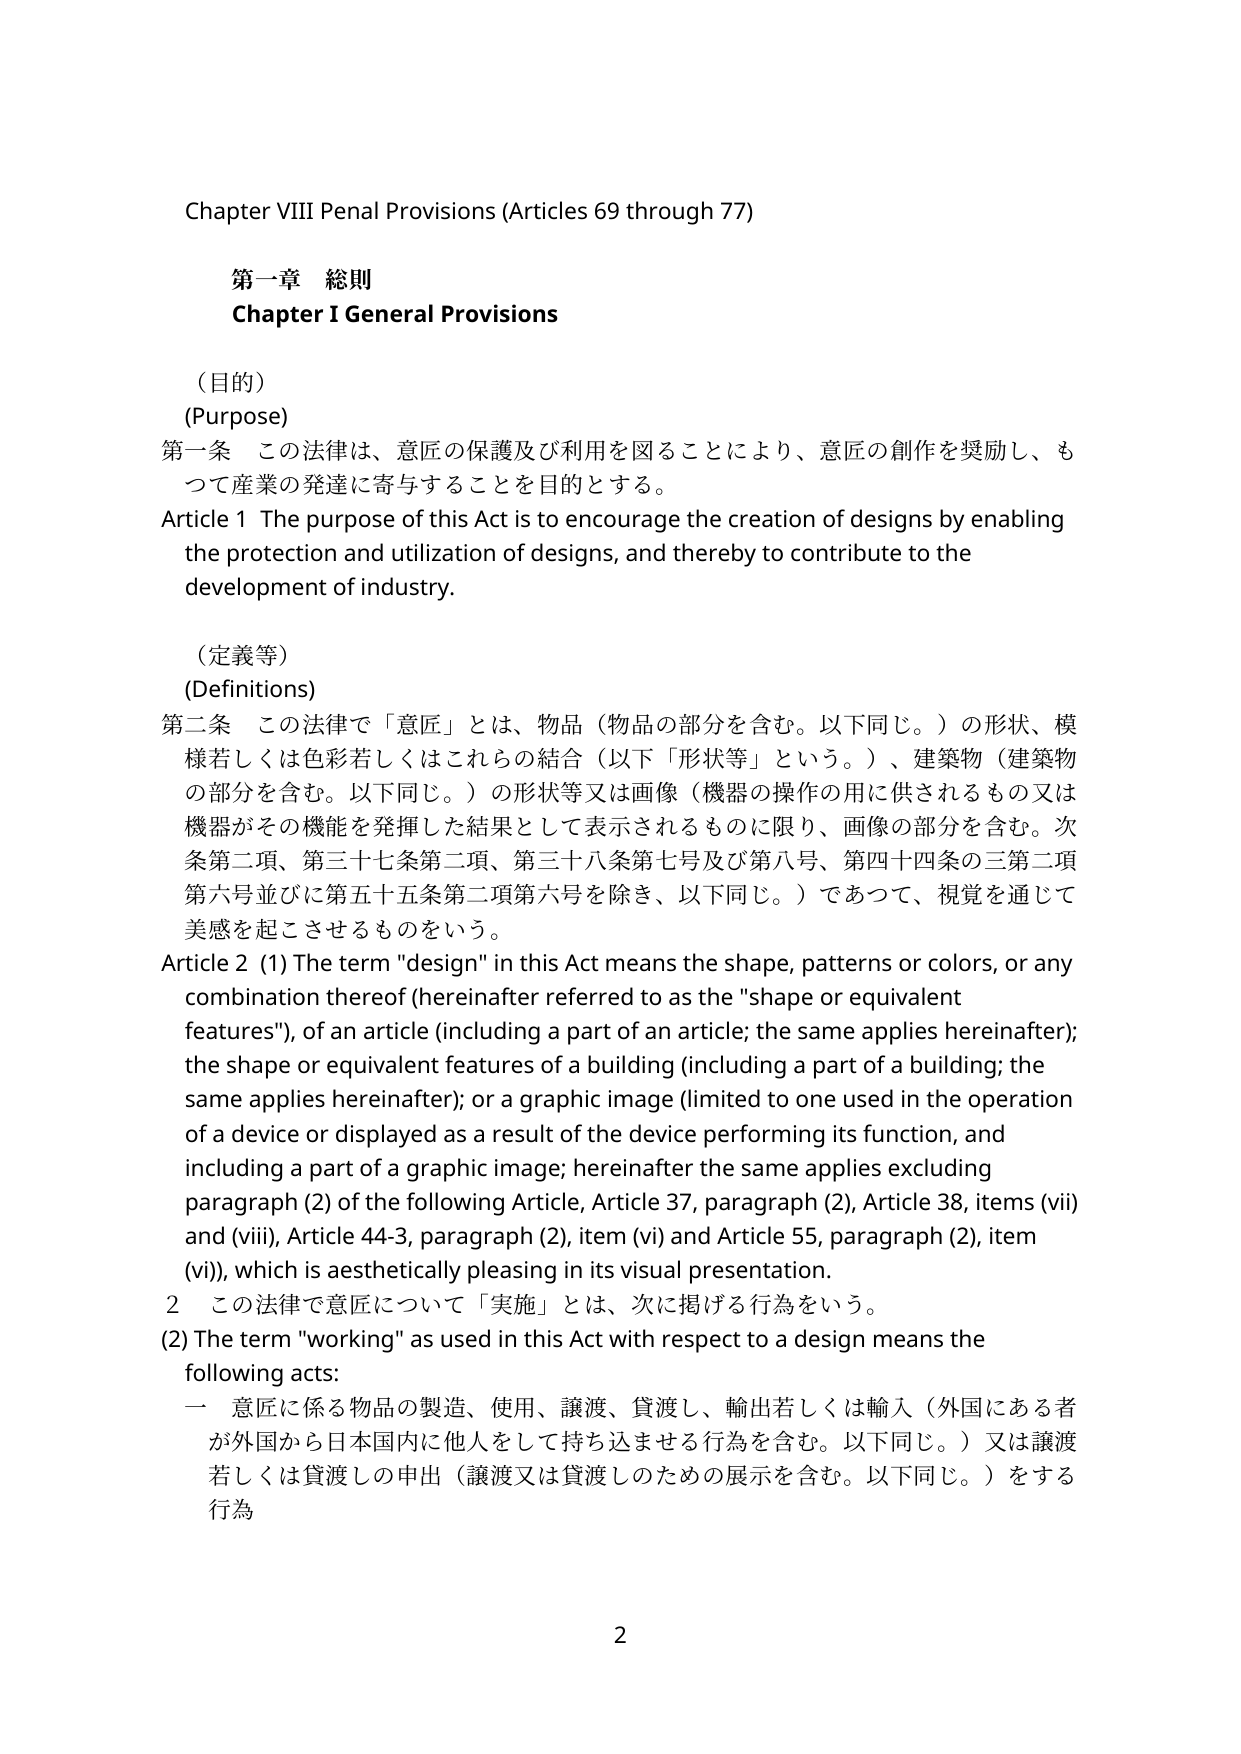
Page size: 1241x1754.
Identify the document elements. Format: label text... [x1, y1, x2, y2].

text Chapter I General Provisions [230, 296, 1079, 330]
text 第一章 総則 [230, 262, 1079, 296]
text 第二条 この法律で「意匠」とは、物品（物品の部分を含む。以下同じ。）の形状、模様若しくは色彩若しくはこれらの結合（以下「形状等」という。）、建築物（建築物の部分を含む。以下同じ。）の形状等又は画像（機器の操作の用に供されるもの又は機器がその機能を発揮した結果として表示されるものに限り、画像の部分を含む。次条第二項、第三十七条第二項、第三十八条第七号及び第八号、第四十四条の三第二項第六号並びに第五十五条第二項第六号を除き、以下同じ。）であつて、視覚を通じて美感を起こさせるものをいう。 [161, 706, 1079, 945]
text Article 2 (1) The term "design" in this Act means the shape, patterns or colors, or any combination thereof (hereinafter referred to as the "shape or equivalent features"), of an article (including a part of an article; the same applies hereinafter); the shape or equivalent features of a building (including a part of a building; the same applies hereinafter); or a graphic image (limited to one used in the operation of a device or displayed as a result of the device performing its function, and including a part of a graphic image; hereinafter the same applies excluding paragraph (2) of the following Article, Article 37, paragraph (2), Article 38, items (vii) and (viii), Article 44-3, paragraph (2), item (vi) and Article 55, paragraph (2), item (vi)), which is aesthetically pleasing in its visual presentation. [161, 945, 1079, 1287]
text 第一条 この法律は、意匠の保護及び利用を図ることにより、意匠の創作を奨励し、もつて産業の発達に寄与することを目的とする。 [161, 433, 1079, 501]
text (Purpose) [184, 399, 1079, 433]
text 一 意匠に係る物品の製造、使用、譲渡、貸渡し、輸出若しくは輸入（外国にある者が外国から日本国内に他人をして持ち込ませる行為を含む。以下同じ。）又は譲渡若しくは貸渡しの申出（譲渡又は貸渡しのための展示を含む。以下同じ。）をする行為 [184, 1389, 1079, 1526]
text （定義等） [184, 638, 1079, 672]
text ２ この法律で意匠について「実施」とは、次に掲げる行為をいう。 [161, 1287, 1079, 1321]
text Article 1 The purpose of this Act is to encourage the creation of designs by enabling the protection and utilization of designs, and thereby to contribute to the development of industry. [161, 501, 1079, 604]
text (Definitions) [184, 672, 1079, 706]
text (2) The term "working" as used in this Act with respect to a design means the following acts: [161, 1321, 1079, 1389]
text Chapter VIII Penal Provisions (Articles 69 through 77) [184, 194, 1079, 228]
text （目的） [184, 364, 1079, 399]
